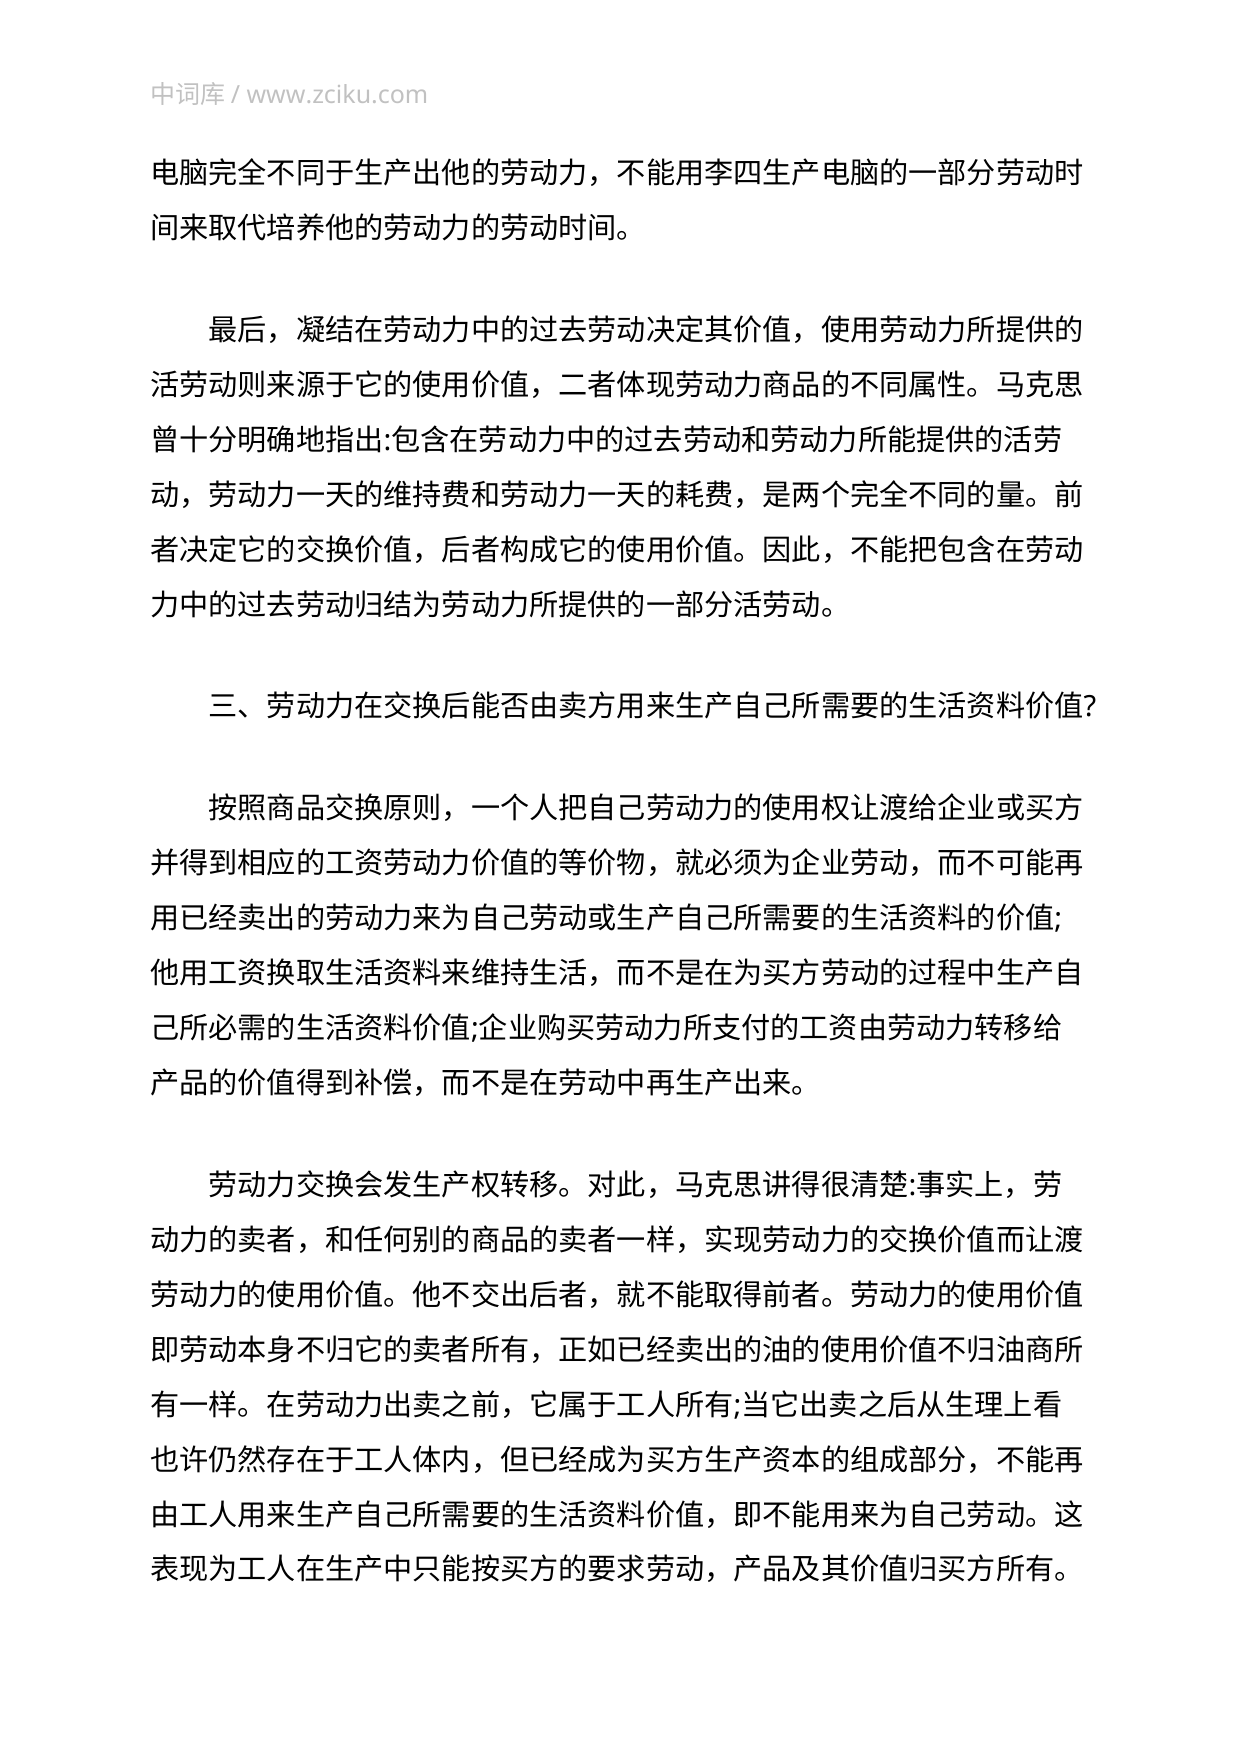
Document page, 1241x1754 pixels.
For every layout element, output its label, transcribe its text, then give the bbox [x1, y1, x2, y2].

text 三、劳动力在交换后能否由卖方用来生产自己所需要的生活资料价值? [150, 683, 1090, 725]
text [150, 1161, 1090, 1588]
text 按照商品交换原则，一个人把自己劳动力的使用权让渡给企业或买方并得到相应的工资劳动力价值的等价物，就必须为企业劳动，而不可能再用已经卖出的劳动力来为自己劳动或生产自己所需要的生活资料的价值;他用工资换取生活资料来维持生活，而不是在为买方劳动的过程中生产自己所必需的生活资料价值;企业购买劳动力所支付的工资由劳动力转移给产品的价值得到补偿，而不是在劳动中再生产出来。 [150, 785, 1090, 1102]
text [150, 150, 1090, 247]
text 最后，凝结在劳动力中的过去劳动决定其价值，使用劳动力所提供的活劳动则来源于它的使用价值，二者体现劳动力商品的不同属性。马克思曾十分明确地指出:包含在劳动力中的过去劳动和劳动力所能提供的活劳动，劳动力一天的维持费和劳动力一天的耗费，是两个完全不同的量。前者决定它的交换价值，后者构成它的使用价值。因此，不能把包含在劳动力中的过去劳动归结为劳动力所提供的一部分活劳动。 [150, 307, 1090, 623]
